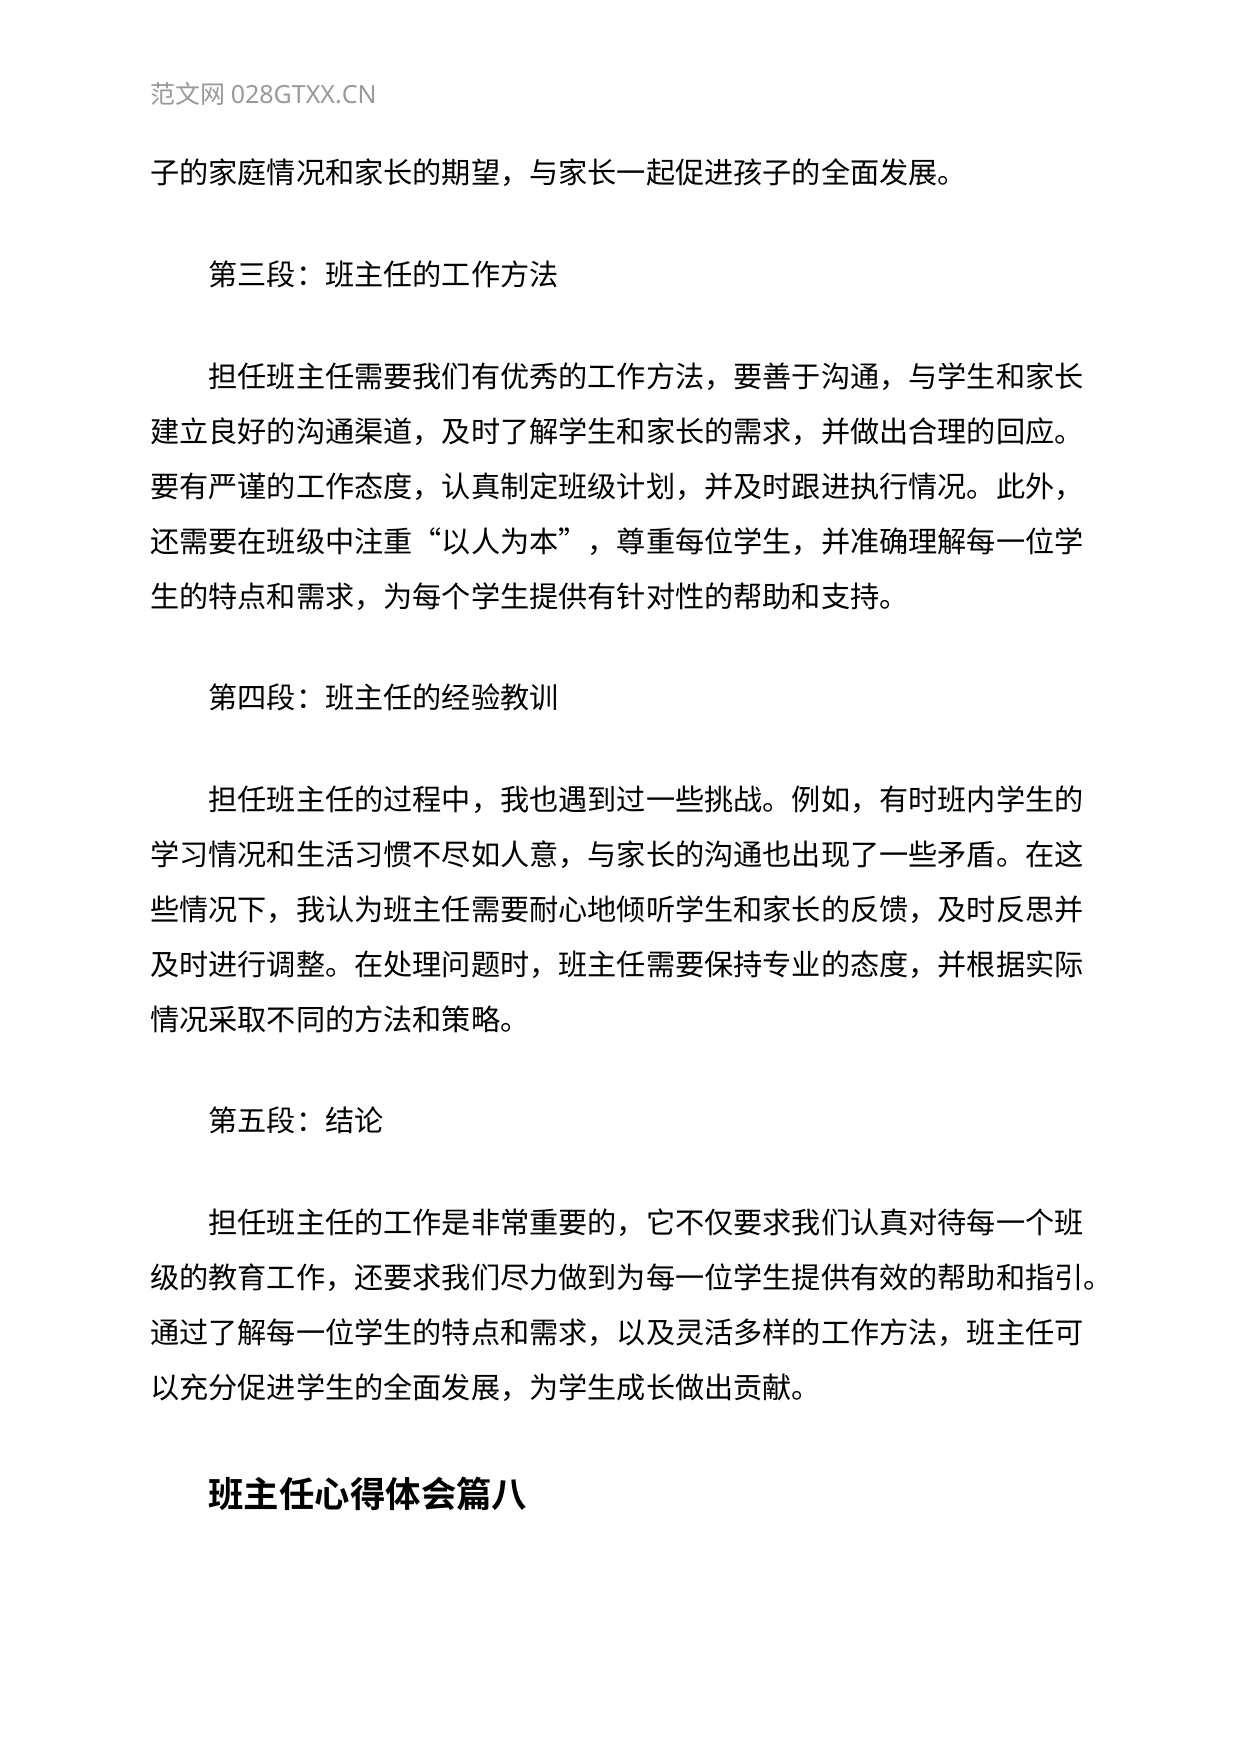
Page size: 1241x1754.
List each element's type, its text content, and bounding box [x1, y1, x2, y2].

text 第四段：班主任的经验教训 [150, 675, 1090, 717]
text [150, 150, 1090, 192]
text 班主任心得体会篇八 [150, 1466, 1090, 1517]
text 担任班主任需要我们有优秀的工作方法，要善于沟通，与学生和家长建立良好的沟通渠道，及时了解学生和家长的需求，并做出合理的回应。要有严谨的工作态度，认真制定班级计划，并及时跟进执行情况。此外，还需要在班级中注重“以人为本”，尊重每位学生，并准确理解每一位学生的特点和需求，为每个学生提供有针对性的帮助和支持。 [150, 353, 1090, 615]
text 担任班主任的工作是非常重要的，它不仅要求我们认真对待每一个班级的教育工作，还要求我们尽力做到为每一位学生提供有效的帮助和指引。通过了解每一位学生的特点和需求，以及灵活多样的工作方法，班主任可以充分促进学生的全面发展，为学生成长做出贡献。 [150, 1200, 1090, 1407]
text 第五段：结论 [150, 1098, 1090, 1140]
text 第三段：班主任的工作方法 [150, 252, 1090, 294]
text 担任班主任的过程中，我也遇到过一些挑战。例如，有时班内学生的学习情况和生活习惯不尽如人意，与家长的沟通也出现了一些矛盾。在这些情况下，我认为班主任需要耐心地倾听学生和家长的反馈，及时反思并及时进行调整。在处理问题时，班主任需要保持专业的态度，并根据实际情况采取不同的方法和策略。 [150, 777, 1090, 1038]
